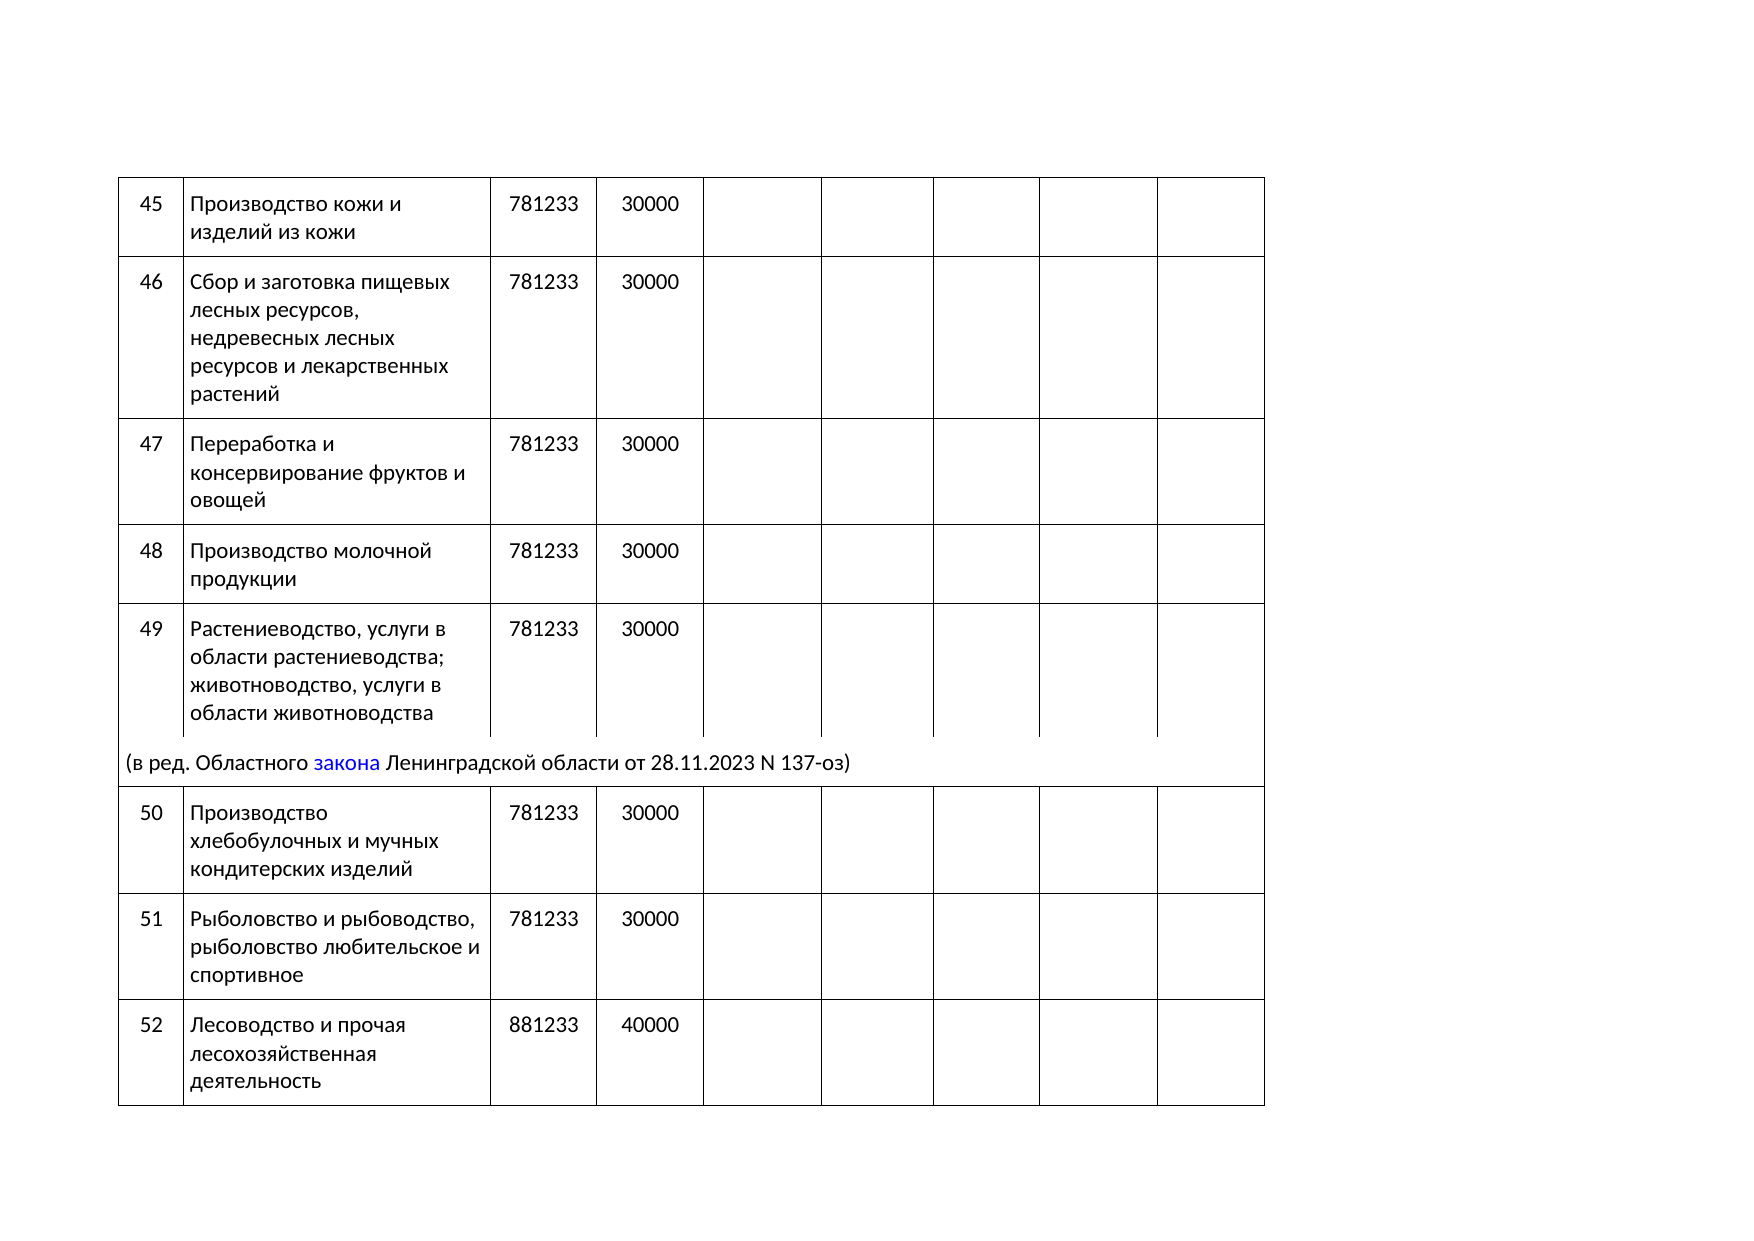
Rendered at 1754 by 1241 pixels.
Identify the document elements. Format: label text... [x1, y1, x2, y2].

table_cell 45 [119, 178, 183, 256]
table_cell [1158, 604, 1264, 737]
table_cell [704, 257, 821, 418]
table_cell [1158, 419, 1264, 524]
table_cell 781233 [491, 178, 596, 256]
table_cell Рыболовство и рыбоводство, рыболовство любительское и спортивное [184, 894, 490, 999]
table_cell [1040, 894, 1157, 999]
table_cell [822, 894, 933, 999]
table_cell [1040, 787, 1157, 893]
table_cell [934, 419, 1039, 524]
table_cell [1158, 787, 1264, 893]
table_cell 30000 [597, 604, 703, 737]
table_cell [1040, 178, 1157, 256]
table_cell 40000 [597, 1000, 703, 1105]
table_cell [934, 894, 1039, 999]
table_cell [704, 1000, 821, 1105]
table_cell 50 [119, 787, 183, 893]
table_cell [1040, 1000, 1157, 1105]
table_cell [934, 178, 1039, 256]
table_cell Переработка и консервирование фруктов и овощей [184, 419, 490, 524]
table_cell 30000 [597, 257, 703, 418]
table_cell [704, 894, 821, 999]
table_cell (в ред. Областного закона Ленинградской области от 28.11.2023 N 137-оз) [119, 737, 1264, 786]
table_cell [1158, 1000, 1264, 1105]
table_cell 881233 [491, 1000, 596, 1105]
table_cell 781233 [491, 604, 596, 737]
table_cell 781233 [491, 257, 596, 418]
table_cell [822, 525, 933, 603]
table_cell [704, 525, 821, 603]
table_cell 52 [119, 1000, 183, 1105]
table_cell 781233 [491, 419, 596, 524]
table_cell [822, 178, 933, 256]
table_cell [822, 419, 933, 524]
table_cell [934, 604, 1039, 737]
table_cell 46 [119, 257, 183, 418]
table_cell 30000 [597, 178, 703, 256]
table_cell 48 [119, 525, 183, 603]
table_cell Производство хлебобулочных и мучных кондитерских изделий [184, 787, 490, 893]
table_cell [934, 1000, 1039, 1105]
table_cell 30000 [597, 525, 703, 603]
table_cell [1158, 894, 1264, 999]
table_cell [1158, 178, 1264, 256]
table_cell [822, 787, 933, 893]
table_cell Растениеводство, услуги в области растениеводства; животноводство, услуги в области животноводства [184, 604, 490, 737]
table_cell [1040, 419, 1157, 524]
table_cell [704, 178, 821, 256]
table_cell 47 [119, 419, 183, 524]
table_cell 781233 [491, 525, 596, 603]
table_cell Лесоводство и прочая лесохозяйственная деятельность [184, 1000, 490, 1105]
table_cell [1158, 525, 1264, 603]
table_cell Производство кожи и изделий из кожи [184, 178, 490, 256]
table_cell 781233 [491, 787, 596, 893]
table_cell 51 [119, 894, 183, 999]
table_cell [822, 1000, 933, 1105]
table_cell 30000 [597, 894, 703, 999]
table_cell [704, 787, 821, 893]
table_cell [1040, 604, 1157, 737]
table_cell [822, 604, 933, 737]
table_cell [934, 787, 1039, 893]
table_cell 49 [119, 604, 183, 737]
table_cell [934, 257, 1039, 418]
table_cell [1040, 525, 1157, 603]
table_cell Производство молочной продукции [184, 525, 490, 603]
table_cell [704, 604, 821, 737]
table_cell [1158, 257, 1264, 418]
table_cell [822, 257, 933, 418]
table_cell [704, 419, 821, 524]
table_cell 30000 [597, 419, 703, 524]
table_cell 781233 [491, 894, 596, 999]
table_cell [1040, 257, 1157, 418]
table_cell Сбор и заготовка пищевых лесных ресурсов, недревесных лесных ресурсов и лекарственных растений [184, 257, 490, 418]
table_cell 30000 [597, 787, 703, 893]
table_cell [934, 525, 1039, 603]
